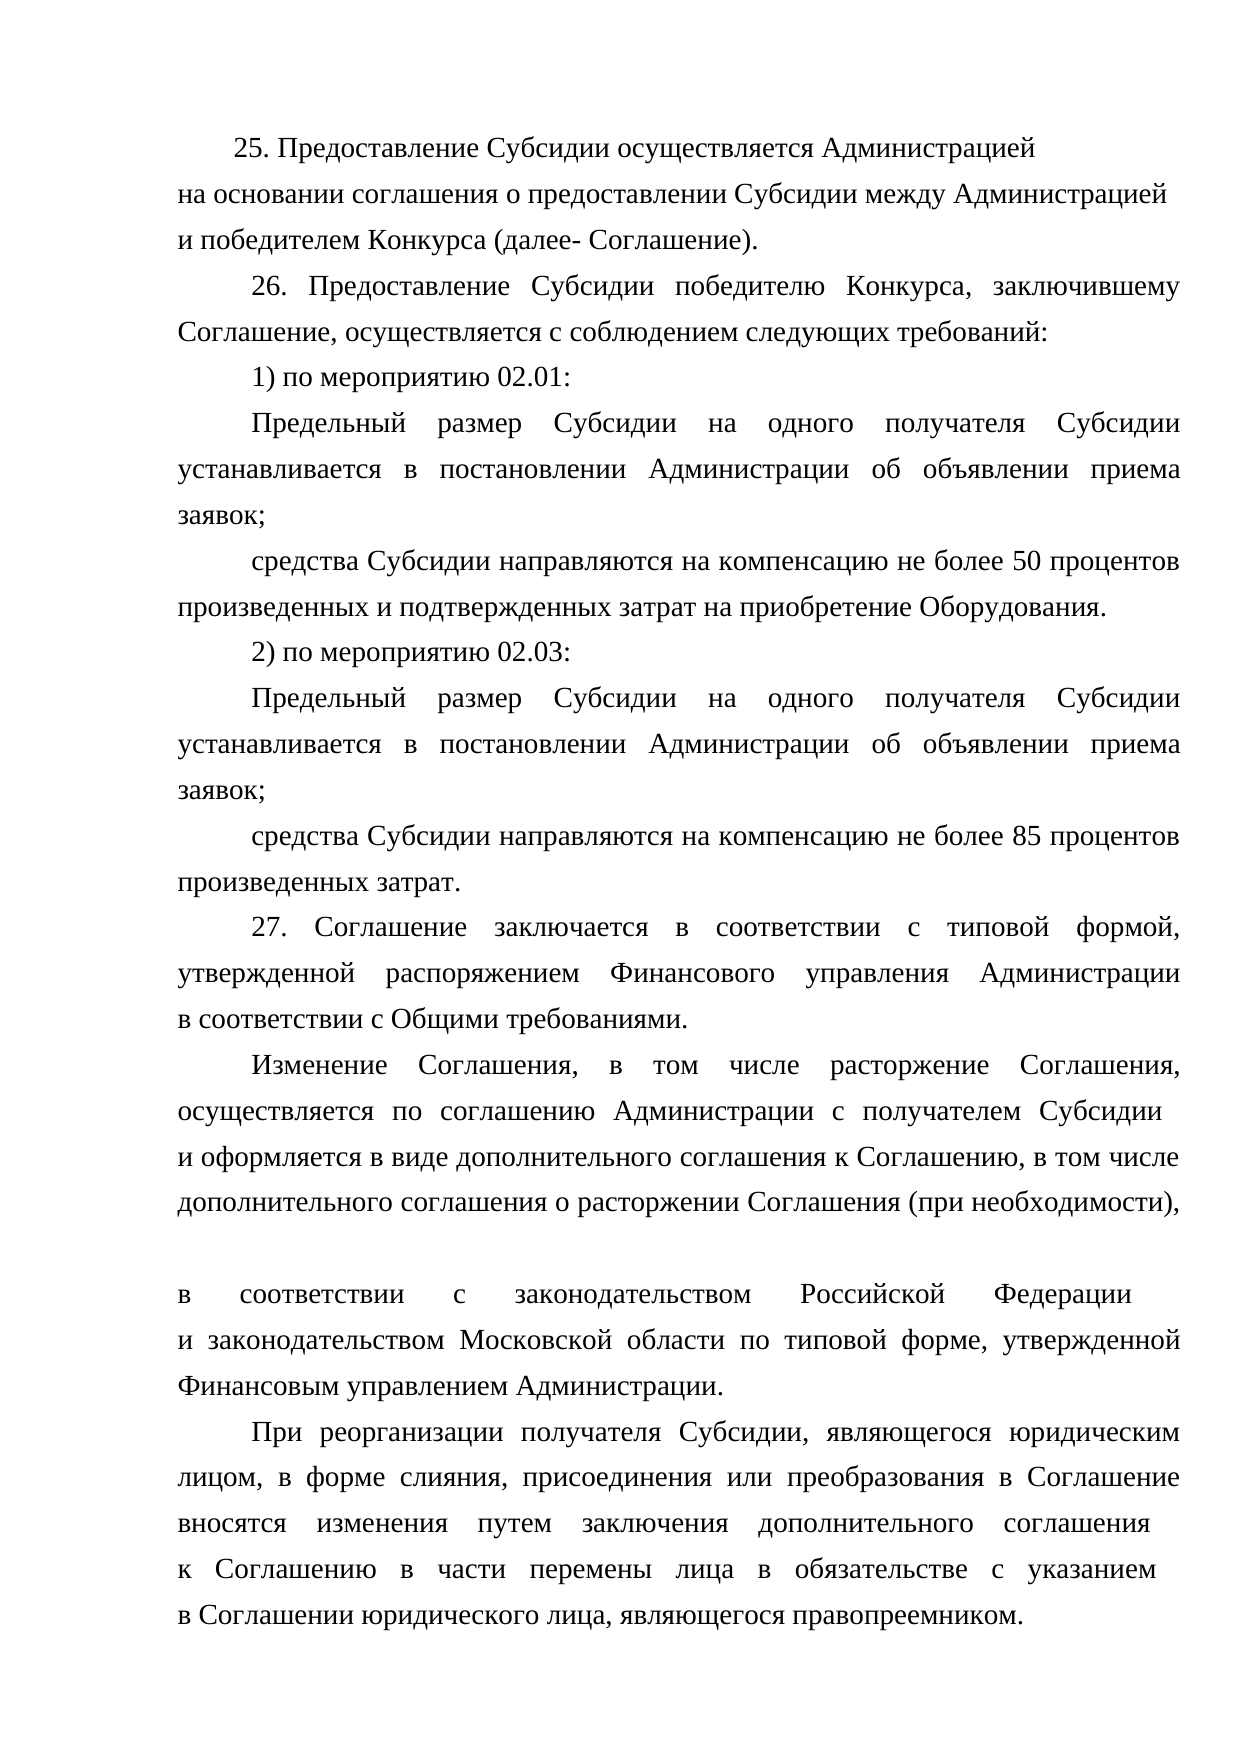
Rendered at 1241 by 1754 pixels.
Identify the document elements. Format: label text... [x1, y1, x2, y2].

text Изменение Соглашения, в том числе расторжение Соглашения, осуществляется по соглашению Администрации с получателем Субсидии и оформляется в виде дополнительного соглашения к Соглашению, в том числе дополнительного соглашения о расторжении Соглашения (при необходимости), в соответствии с законодательством Российской Федерации и законодательством Московской области по типовой форме, утвержденной Финансовым управлением Администрации. [177, 1035, 1181, 1401]
text на основании соглашения о предоставлении Субсидии между Администрацией [177, 164, 1181, 210]
text 1) по мероприятию 02.01: [177, 347, 1181, 393]
text средства Субсидии направляются на компенсацию не более 85 процентов произведенных затрат. [177, 806, 1181, 897]
text 27. Соглашение заключается в соответствии с типовой формой, утвержденной распоряжением Финансового управления Администрации в соответствии с Общими требованиями. [177, 897, 1181, 1035]
text и победителем Конкурса (далее- Соглашение). [177, 210, 1181, 256]
text 2) по мероприятию 02.03: [177, 622, 1181, 668]
text Предельный размер Субсидии на одного получателя Субсидии устанавливается в постановлении Администрации об объявлении приема заявок; [177, 668, 1181, 806]
text Предельный размер Субсидии на одного получателя Субсидии устанавливается в постановлении Администрации об объявлении приема заявок; [177, 393, 1181, 531]
text 26. Предоставление Субсидии победителю Конкурса, заключившему Соглашение, осуществляется с соблюдением следующих требований: [177, 256, 1181, 347]
text средства Субсидии направляются на компенсацию не более 50 процентов произведенных и подтвержденных затрат на приобретение Оборудования. [177, 531, 1181, 622]
text При реорганизации получателя Субсидии, являющегося юридическим лицом, в форме слияния, присоединения или преобразования в Соглашение вносятся изменения путем заключения дополнительного соглашения к Соглашению в части перемены лица в обязательстве с указанием в Соглашении юридического лица, являющегося правопреемником. [177, 1401, 1181, 1631]
text 25. Предоставление Субсидии осуществляется Администрацией [177, 118, 1181, 164]
